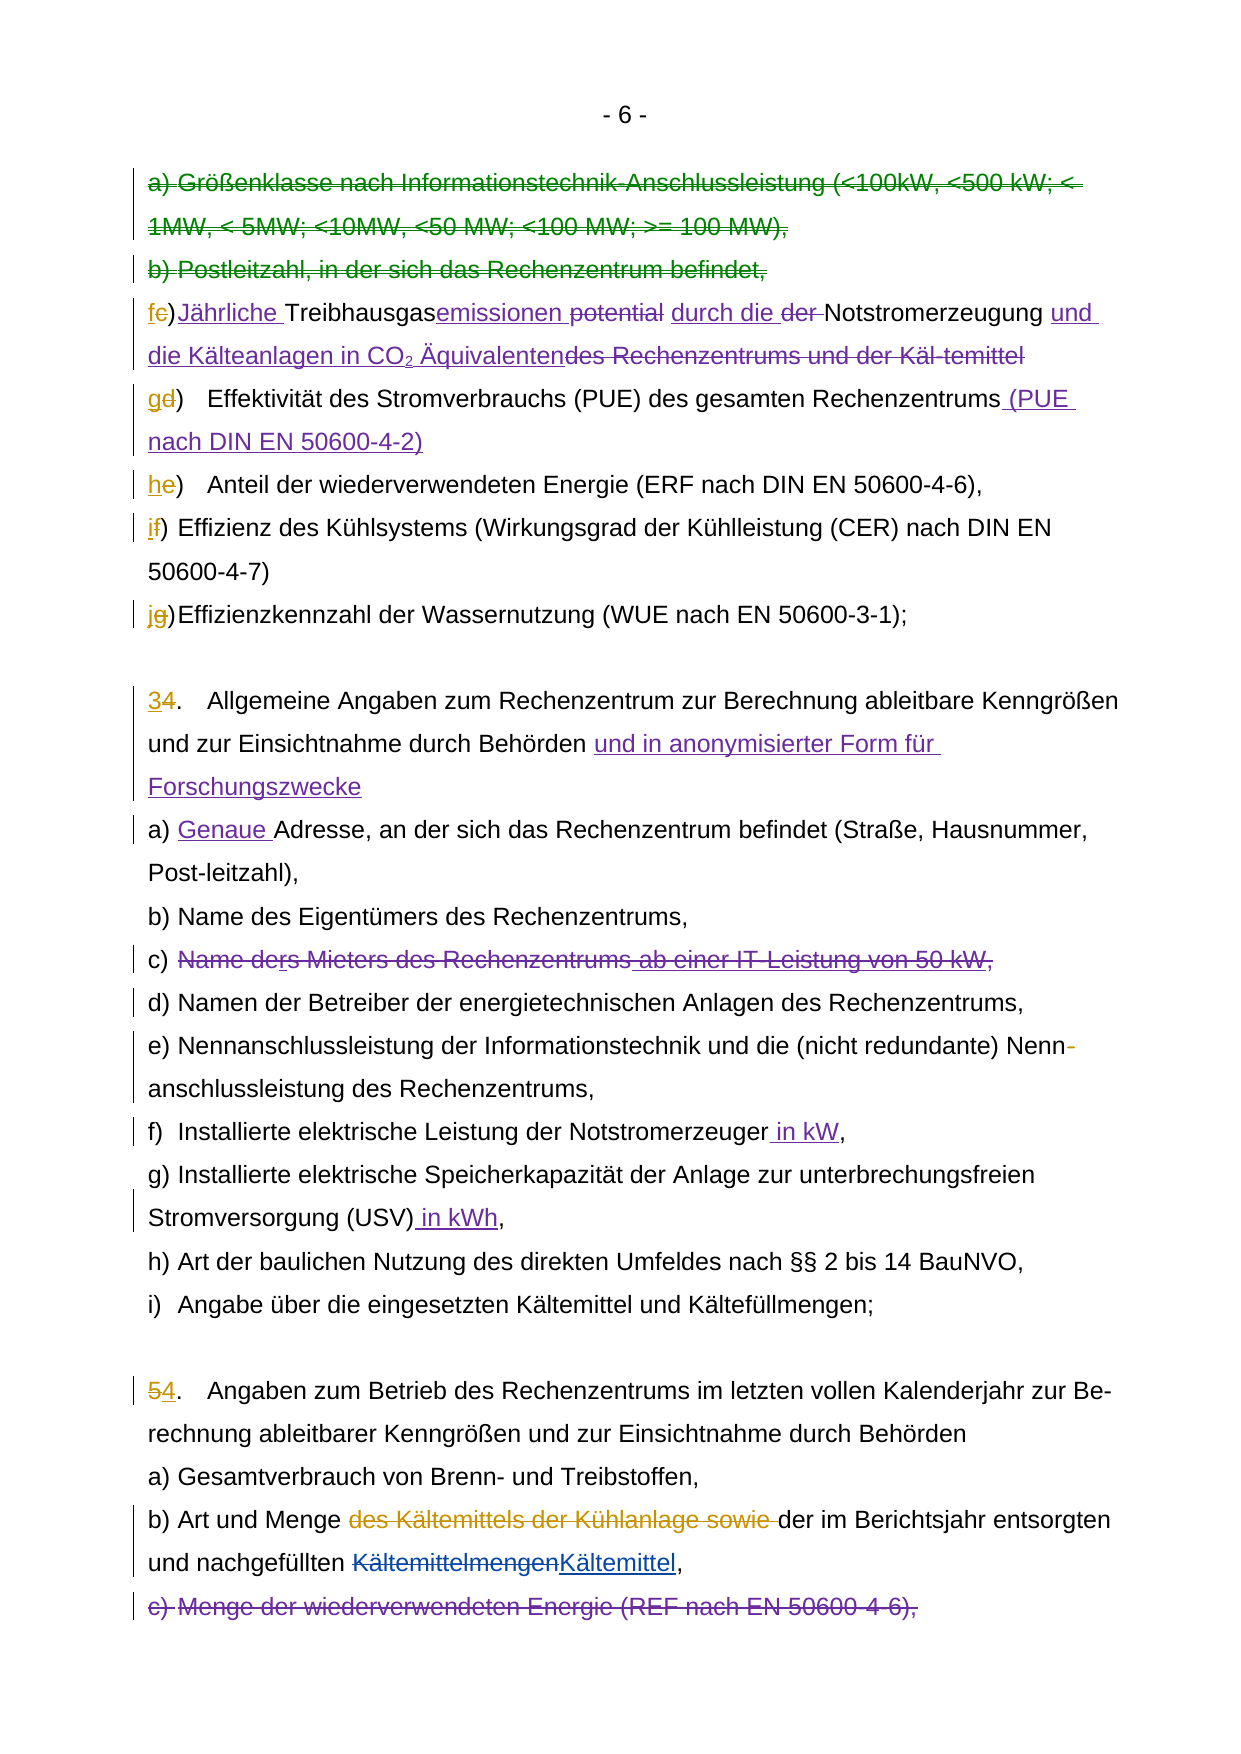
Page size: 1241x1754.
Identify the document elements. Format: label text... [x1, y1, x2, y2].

text g) Installierte elektrische Speicherkapazität der Anlage zur unterbrechungsfreien Stromversorgung (USV), [148, 1160, 1122, 1232]
text a) Gesamtverbrauch von Brenn- und Treibstoffen, [148, 1462, 1122, 1491]
text c) [148, 945, 1122, 973]
text ) Effektivität des Stromverbrauchs (PUE) des gesamten Rechenzentrums [148, 384, 1122, 456]
text . Angaben zum Betrieb des Rechenzentrums im letzten vollen Kalenderjahr zur Be-rechnung ableitbarer Kenngrößen und zur Einsichtnahme durch Behörden [148, 1376, 1122, 1448]
text a) Adresse, an der sich das Rechenzentrum befindet (Straße, Hausnummer, Post-leitzahl), [148, 815, 1122, 887]
text h) Art der baulichen Nutzung des direkten Umfeldes nach §§ 2 bis 14 BauNVO, [148, 1247, 1122, 1275]
text ) Anteil der wiederverwendeten Energie (ERF nach DIN EN 50600-4-6), [148, 470, 1122, 499]
text ) Treibhausgas Notstromerzeugung [148, 298, 1122, 370]
text f) Installierte elektrische Leistung der Notstromerzeuger, [148, 1117, 1122, 1146]
text i) Angabe über die eingesetzten Kältemittel und Kältefüllmengen; [148, 1290, 1122, 1318]
text ) Effizienzkennzahl der Wassernutzung (WUE nach EN 50600-3-1); [148, 600, 1122, 628]
text e) Nennanschlussleistung der Informationstechnik und die (nicht redundante) Nennanschlussleistung des Rechenzentrums, [148, 1031, 1122, 1103]
text b) Name des Eigentümers des Rechenzentrums, [148, 902, 1122, 930]
text d) Namen der Betreiber der energietechnischen Anlagen des Rechenzentrums, [148, 988, 1122, 1017]
text ) Effizienz des Kühlsystems (Wirkungsgrad der Kühlleistung (CER) nach DIN EN 50600-4-7) [148, 513, 1122, 585]
text b) Art und Menge der im Berichtsjahr entsorgten und nachgefüllten , [148, 1505, 1122, 1577]
text . Allgemeine Angaben zum Rechenzentrum zur Berechnung ableitbare Kenngrößen und zur Einsichtnahme durch Behörden [148, 686, 1122, 801]
